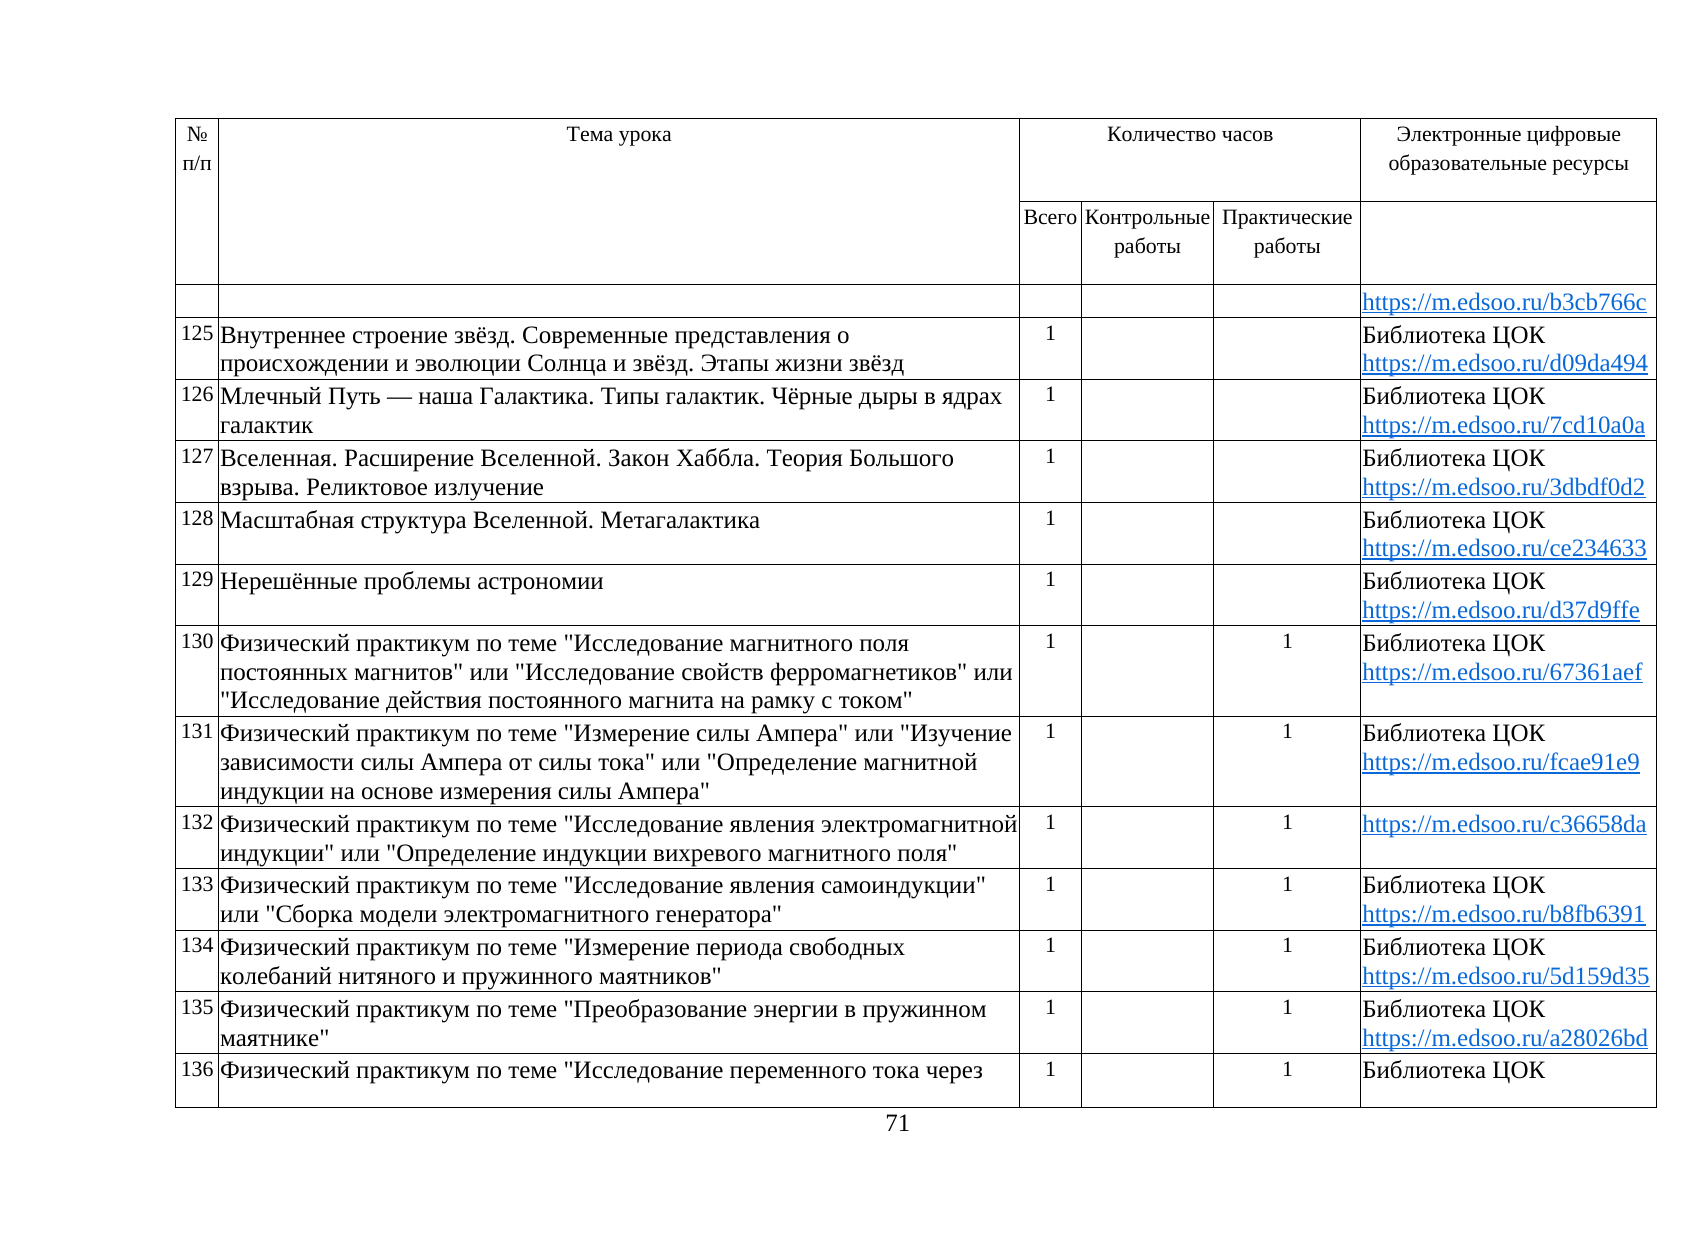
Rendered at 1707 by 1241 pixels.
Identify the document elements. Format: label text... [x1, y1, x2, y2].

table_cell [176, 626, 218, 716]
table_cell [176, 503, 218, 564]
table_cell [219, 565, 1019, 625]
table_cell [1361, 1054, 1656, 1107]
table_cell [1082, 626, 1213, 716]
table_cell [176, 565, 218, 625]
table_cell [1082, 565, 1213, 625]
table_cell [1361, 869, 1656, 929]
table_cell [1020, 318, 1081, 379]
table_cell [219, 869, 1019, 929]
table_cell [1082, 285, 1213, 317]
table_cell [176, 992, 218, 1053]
table_cell Контрольные работы [1082, 202, 1213, 284]
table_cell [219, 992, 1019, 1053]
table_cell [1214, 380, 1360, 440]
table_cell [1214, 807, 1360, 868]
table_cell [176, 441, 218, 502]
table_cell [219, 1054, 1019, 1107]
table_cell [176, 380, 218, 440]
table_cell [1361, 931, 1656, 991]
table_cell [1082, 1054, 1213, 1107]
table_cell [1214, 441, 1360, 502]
table_header Электронные цифровые образовательные ресурсы [1361, 119, 1656, 201]
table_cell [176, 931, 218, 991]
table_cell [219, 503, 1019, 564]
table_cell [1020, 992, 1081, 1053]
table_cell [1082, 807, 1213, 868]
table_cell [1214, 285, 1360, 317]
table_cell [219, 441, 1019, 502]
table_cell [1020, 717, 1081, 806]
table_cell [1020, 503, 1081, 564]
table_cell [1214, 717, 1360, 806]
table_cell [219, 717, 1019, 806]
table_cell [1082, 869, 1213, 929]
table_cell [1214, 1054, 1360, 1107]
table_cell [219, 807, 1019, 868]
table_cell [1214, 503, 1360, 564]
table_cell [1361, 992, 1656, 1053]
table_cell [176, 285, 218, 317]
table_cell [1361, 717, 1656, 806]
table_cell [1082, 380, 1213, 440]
table_cell Практические работы [1214, 202, 1360, 284]
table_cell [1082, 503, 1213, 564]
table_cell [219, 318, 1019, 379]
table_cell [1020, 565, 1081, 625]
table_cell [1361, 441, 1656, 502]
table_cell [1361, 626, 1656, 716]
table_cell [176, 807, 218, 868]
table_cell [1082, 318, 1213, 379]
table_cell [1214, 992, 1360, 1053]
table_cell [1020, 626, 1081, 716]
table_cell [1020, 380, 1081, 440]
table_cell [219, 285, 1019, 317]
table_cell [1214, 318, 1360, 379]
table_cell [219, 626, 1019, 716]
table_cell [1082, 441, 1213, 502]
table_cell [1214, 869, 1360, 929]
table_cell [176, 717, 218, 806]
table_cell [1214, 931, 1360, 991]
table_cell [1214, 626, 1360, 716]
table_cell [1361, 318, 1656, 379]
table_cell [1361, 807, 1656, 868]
table_header Количество часов [1020, 119, 1360, 201]
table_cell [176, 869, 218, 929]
table_header № п/п [176, 119, 218, 284]
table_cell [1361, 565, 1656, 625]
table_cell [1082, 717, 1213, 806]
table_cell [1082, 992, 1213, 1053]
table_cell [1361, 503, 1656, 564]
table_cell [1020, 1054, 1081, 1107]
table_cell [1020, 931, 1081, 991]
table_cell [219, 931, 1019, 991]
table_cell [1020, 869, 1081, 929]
table_cell [1361, 202, 1656, 284]
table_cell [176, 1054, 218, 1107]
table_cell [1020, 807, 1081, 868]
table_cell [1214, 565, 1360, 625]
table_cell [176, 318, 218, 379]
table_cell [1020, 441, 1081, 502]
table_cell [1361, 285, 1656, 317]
table_header Тема урока [219, 119, 1019, 284]
table_cell Всего [1020, 202, 1081, 284]
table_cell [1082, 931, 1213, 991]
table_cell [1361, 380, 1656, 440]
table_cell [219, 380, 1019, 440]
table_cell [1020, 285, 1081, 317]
